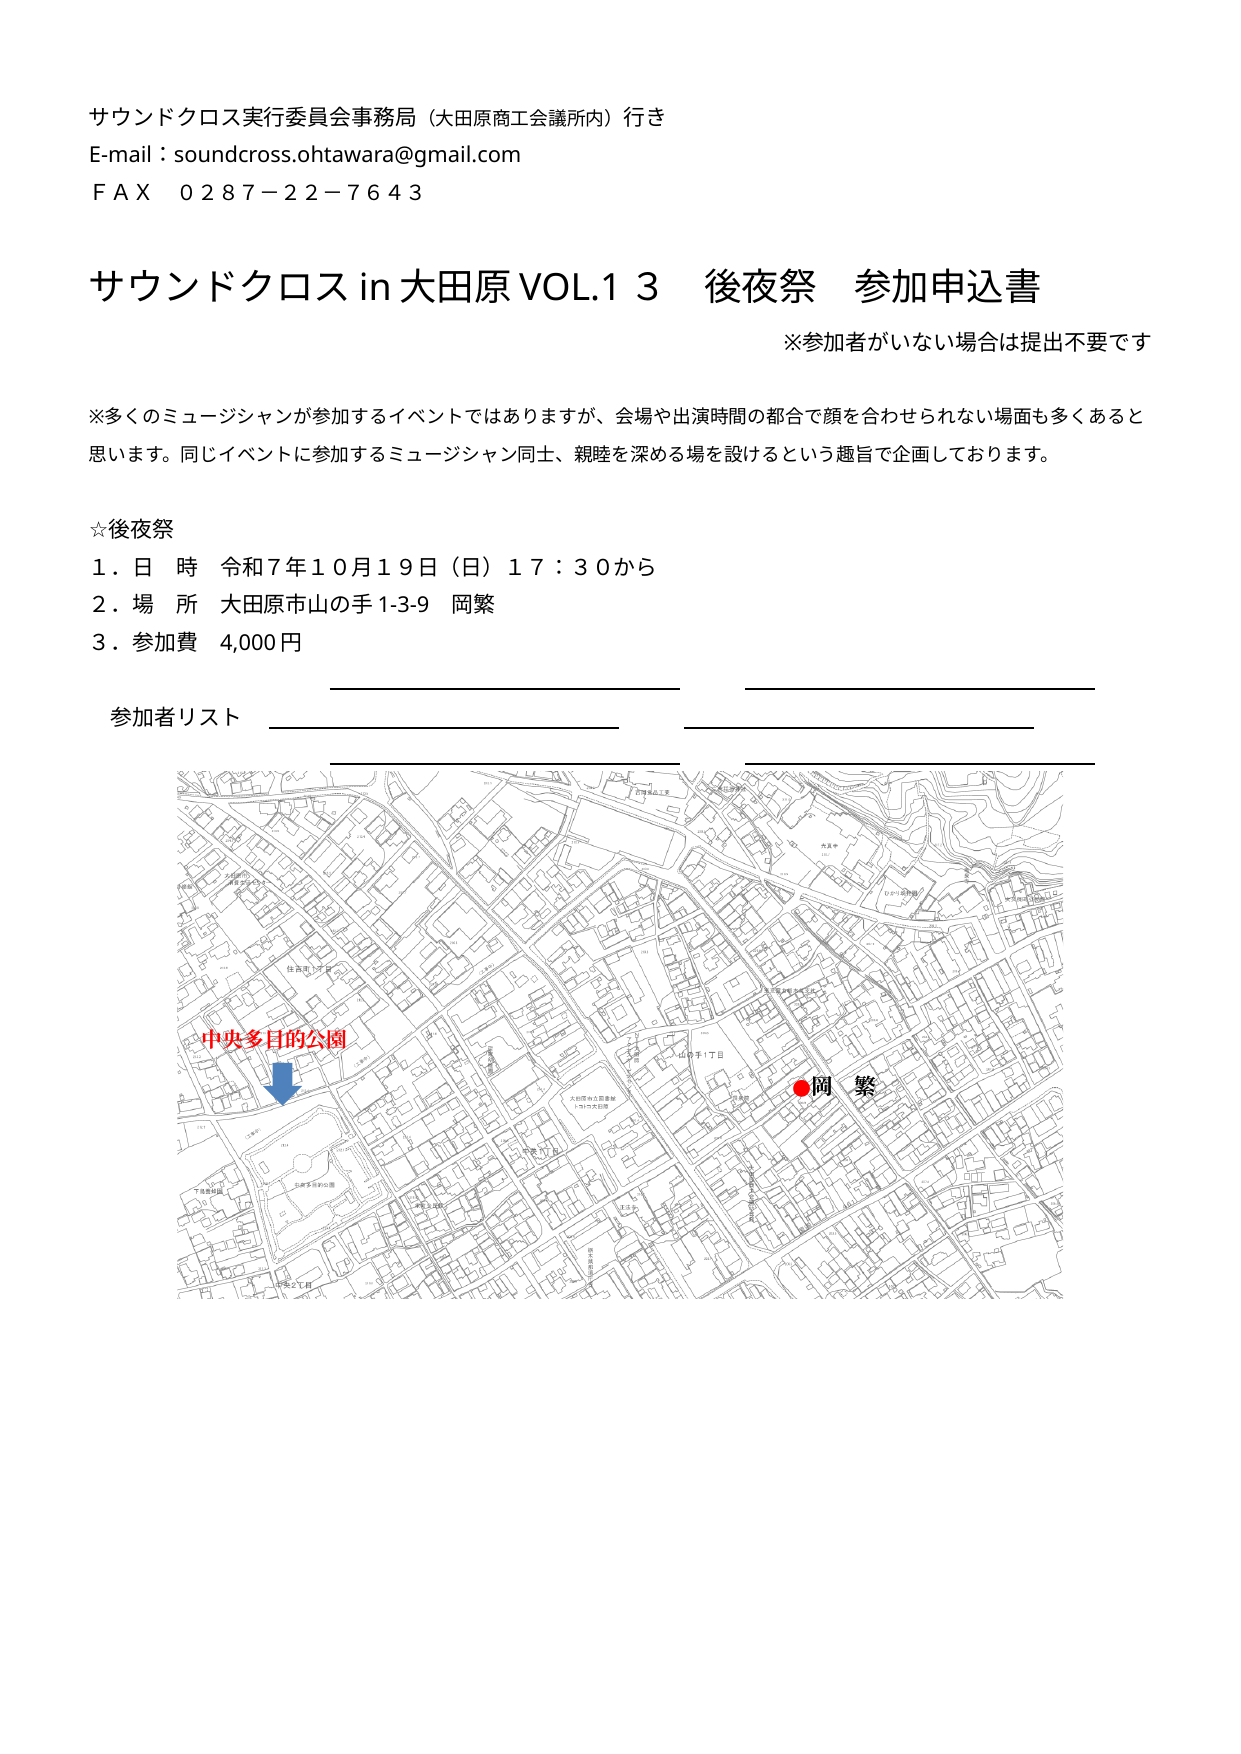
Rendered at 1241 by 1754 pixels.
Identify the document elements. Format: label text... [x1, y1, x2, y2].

picture [177, 771, 1064, 1299]
text ＦＡＸ ０２８７－２２－７６４３ [89, 172, 1152, 209]
text ☆後夜祭 [89, 509, 1152, 547]
text サウンドクロス実行委員会事務局（大田原商工会議所内）行き [89, 97, 1035, 134]
text ３．参加費 4,000円 [89, 622, 1152, 659]
text 参加者リスト [89, 697, 1152, 734]
text ２．場 所 大田原市山の手1-3-9 岡繁 [89, 584, 1152, 622]
text ※多くのミュージシャンが参加するイベントではありますが、会場や出演時間の都合で顔を合わせられない場面も多くあると思います。同じイベントに参加するミュージシャン同士、親睦を深める場を設けるという趣旨で企画しております。 [89, 397, 1152, 472]
text ※参加者がいない場合は提出不要です [89, 322, 1152, 359]
text サウンドクロスin大田原VOL.1３ 後夜祭 参加申込書 [89, 247, 1152, 322]
text １．日 時 令和７年１０月１９日（日）１７：３０から [89, 547, 1152, 584]
text E-mail：soundcross.ohtawara@gmail.com [89, 134, 1035, 172]
